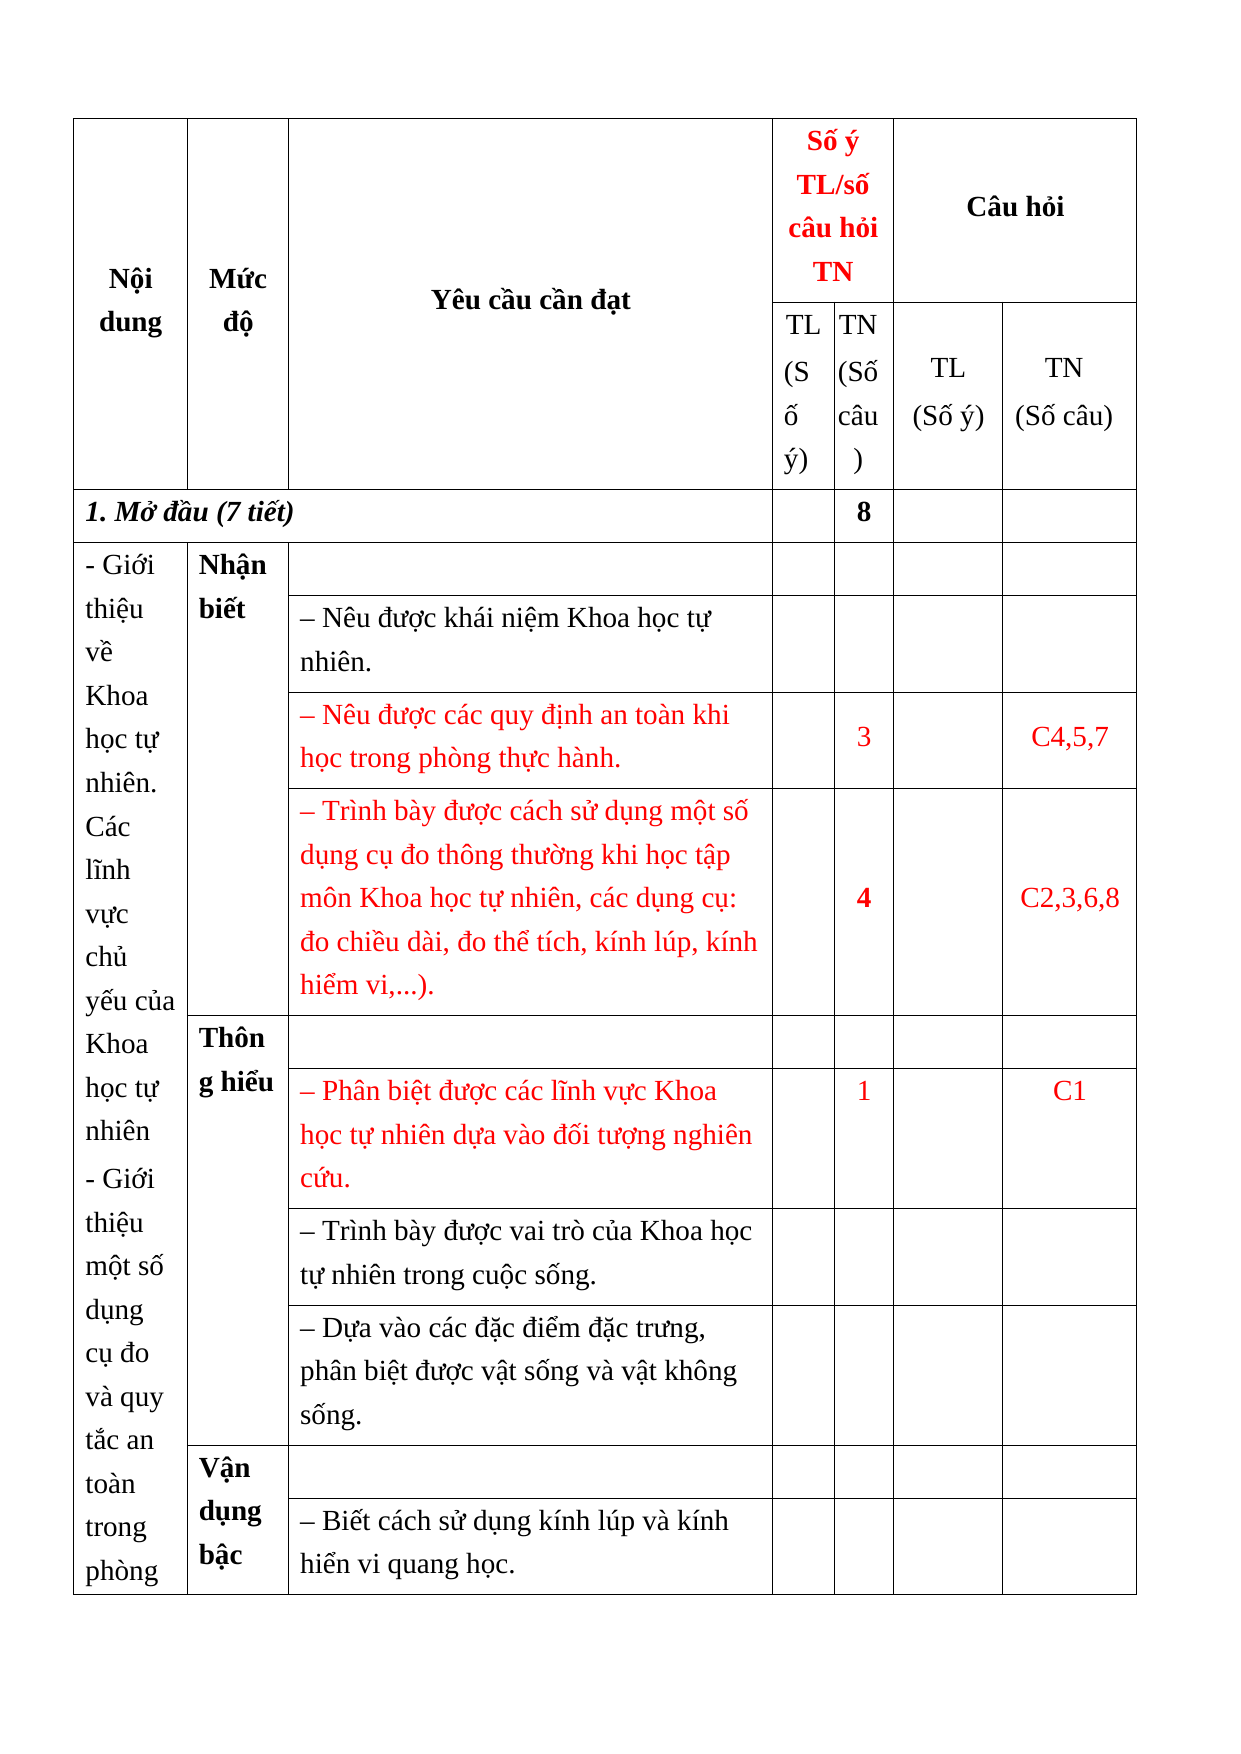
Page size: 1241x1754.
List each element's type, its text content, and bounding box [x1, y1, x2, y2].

table_cell [1003, 1016, 1136, 1068]
table_cell [773, 1499, 834, 1594]
table_cell [289, 1016, 772, 1068]
table_cell [835, 1209, 893, 1304]
table_header Yêu cầu cần đạt [289, 119, 772, 489]
table_cell 4 [835, 789, 893, 1015]
table_cell Nhận biết [188, 543, 288, 1015]
table_cell [289, 1446, 772, 1497]
table_cell [773, 490, 834, 542]
table_cell TL (Số ý) [773, 303, 834, 489]
table_header Số ý TL/số câu hỏi TN [773, 119, 893, 302]
table_cell [289, 543, 772, 595]
table_cell [894, 1209, 1002, 1304]
table_cell C1 [1003, 1069, 1136, 1208]
table_cell [773, 596, 834, 692]
table_cell [835, 1446, 893, 1497]
table_cell [894, 693, 1002, 788]
table_header Nội dung [74, 119, 187, 489]
table_cell C2,3,6,8 [1003, 789, 1136, 1015]
table_cell [1003, 1209, 1136, 1304]
table_cell [894, 1446, 1002, 1497]
table_cell TN (Số câu) [835, 303, 893, 489]
table_cell – Nêu được các quy định an toàn khi học trong phòng thực hành. [289, 693, 772, 788]
table_cell – Phân biệt được các lĩnh vực Khoa học tự nhiên dựa vào đối tượng nghiên cứu. [289, 1069, 772, 1208]
table_cell [894, 1069, 1002, 1208]
table_cell [894, 596, 1002, 692]
table_cell 3 [835, 693, 893, 788]
table_cell [894, 1306, 1002, 1444]
table_cell [835, 1016, 893, 1068]
table_cell Vận dụng bậc thấp [188, 1446, 288, 1594]
table_cell [773, 1016, 834, 1068]
table_cell [835, 596, 893, 692]
table_cell [773, 1446, 834, 1497]
table_cell [894, 1499, 1002, 1594]
table_cell 8 [835, 490, 893, 542]
table_cell [773, 789, 834, 1015]
table_cell [773, 693, 834, 788]
table_cell [894, 490, 1002, 542]
table_cell [1003, 1499, 1136, 1594]
table_cell – Trình bày được vai trò của Khoa học tự nhiên trong cuộc sống. [289, 1209, 772, 1304]
table_cell [1003, 1306, 1136, 1444]
table_cell – Nêu được khái niệm Khoa học tự nhiên. [289, 596, 772, 692]
table_cell - Giới thiệu về Khoa học tự nhiên. Các lĩnh vực chủ yếu của Khoa học tự nhiên - Giới thiệu một số dụng cụ đo và quy tắc an toàn trong phòng thực hành [74, 543, 187, 1594]
table_cell – Dựa vào các đặc điểm đặc trưng, phân biệt được vật sống và vật không sống. [289, 1306, 772, 1444]
table_header Câu hỏi [894, 119, 1136, 302]
table_cell [894, 543, 1002, 595]
table_cell TL (Số ý) [894, 303, 1002, 489]
table_cell 1 [835, 1069, 893, 1208]
table_cell – Trình bày được cách sử dụng một số dụng cụ đo thông thường khi học tập môn Khoa học tự nhiên, các dụng cụ: đo chiều dài, đo thể tích, kính lúp, kính hiểm vi,...). [289, 789, 772, 1015]
table_cell [835, 1306, 893, 1444]
table_cell TN (Số câu) [1003, 303, 1136, 489]
table_cell Thông hiểu [188, 1016, 288, 1444]
table_cell [773, 1209, 834, 1304]
table_cell [1003, 1446, 1136, 1497]
table_cell [894, 1016, 1002, 1068]
table_cell [773, 1306, 834, 1444]
table_cell [773, 1069, 834, 1208]
table_cell – Biết cách sử dụng kính lúp và kính hiển vi quang học. [289, 1499, 772, 1594]
table_cell 1. Mở đầu (7 tiết) [74, 490, 772, 542]
table_cell C4,5,7 [1003, 693, 1136, 788]
table_cell [894, 789, 1002, 1015]
table_cell [835, 1499, 893, 1594]
table_header Mức độ [188, 119, 288, 489]
table_cell [1003, 596, 1136, 692]
table_cell [1003, 543, 1136, 595]
table_cell [1003, 490, 1136, 542]
table_cell [773, 543, 834, 595]
table_cell [835, 543, 893, 595]
